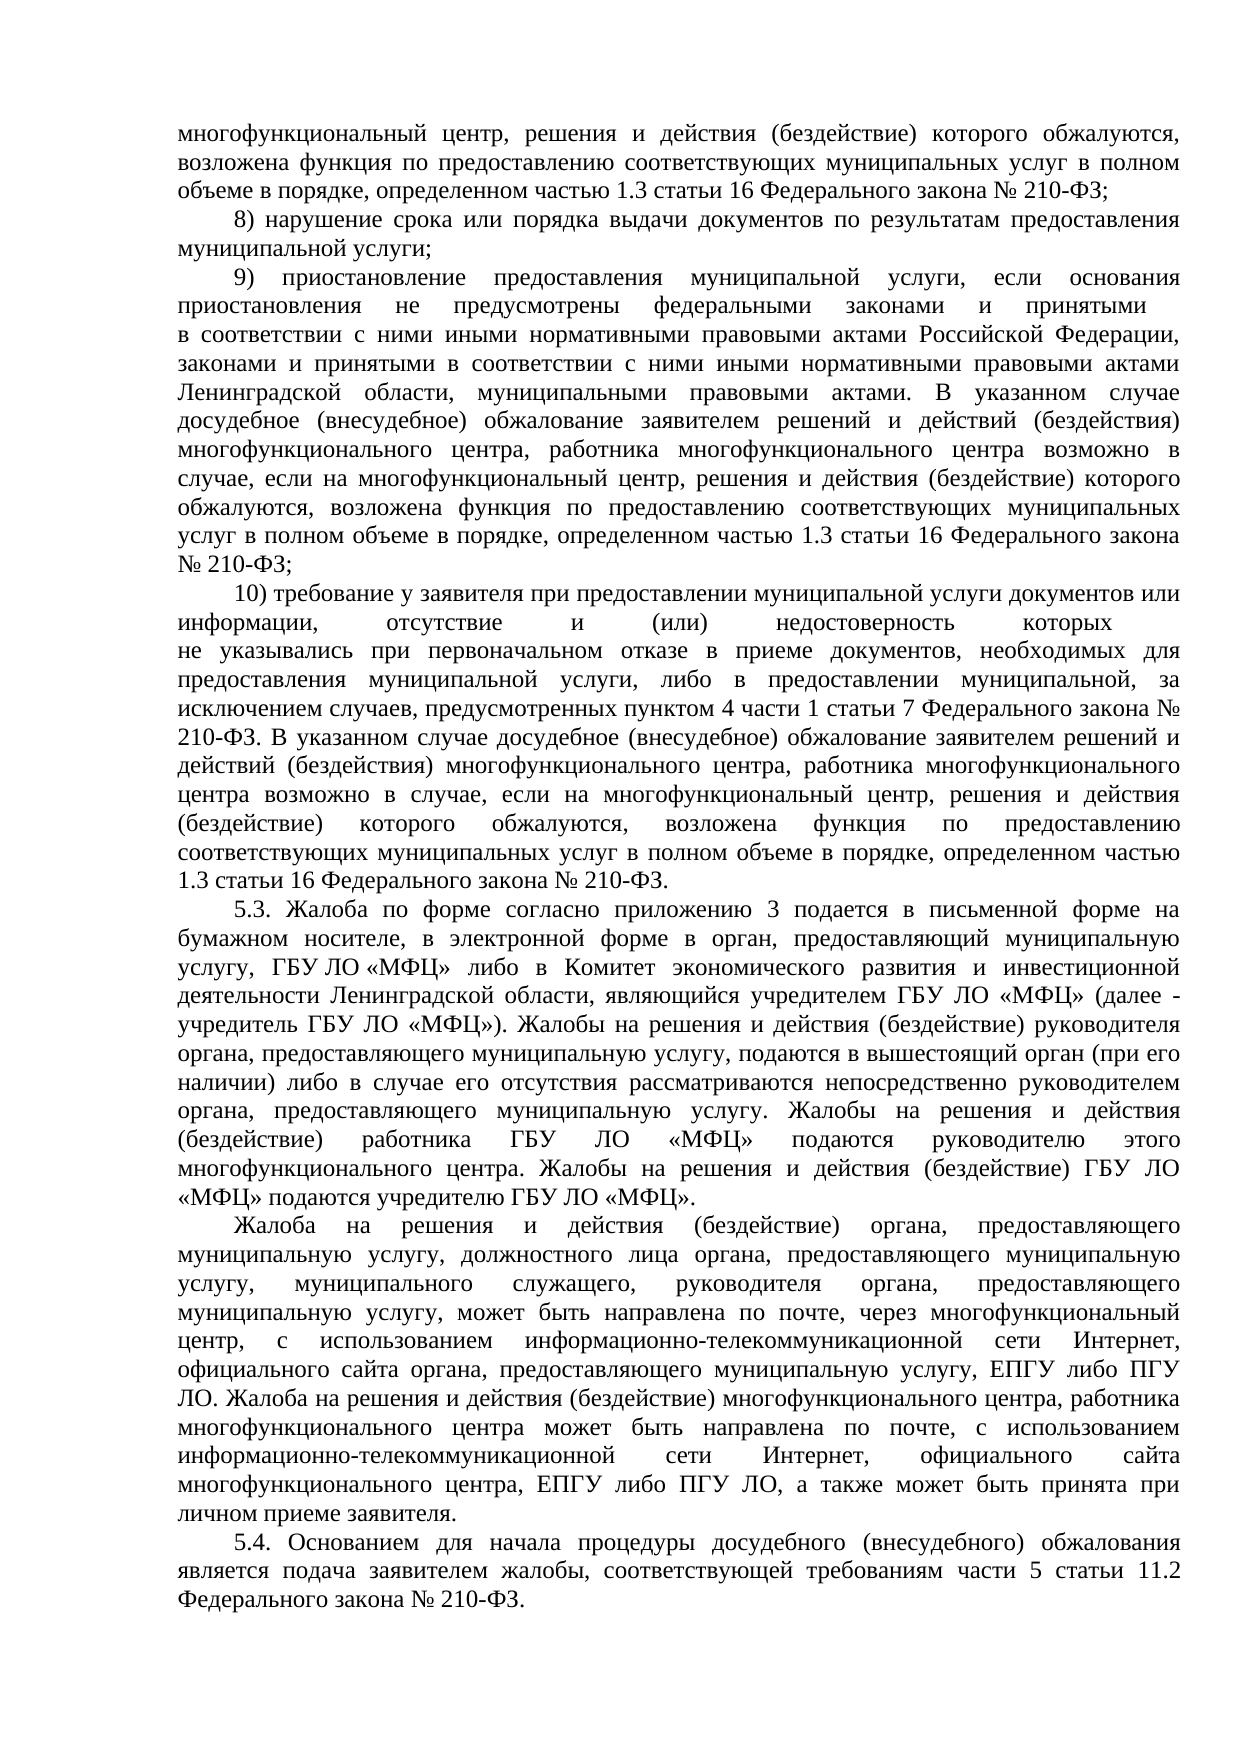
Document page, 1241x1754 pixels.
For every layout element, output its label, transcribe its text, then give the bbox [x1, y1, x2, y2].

text 5.3. Жалоба по форме согласно приложению 3 подается в письменной форме на бумажном носителе, в электронной форме в орган, предоставляющий муниципальную услугу, ГБУ ЛО «МФЦ» либо в Комитет экономического развития и инвестиционной деятельности Ленинградской области, являющийся учредителем ГБУ ЛО «МФЦ» (далее - учредитель ГБУ ЛО «МФЦ»). Жалобы на решения и действия (бездействие) руководителя органа, предоставляющего муниципальную услугу, подаются в вышестоящий орган (при его наличии) либо в случае его отсутствия рассматриваются непосредственно руководителем органа, предоставляющего муниципальную услугу. Жалобы на решения и действия (бездействие) работника ГБУ ЛО «МФЦ» подаются руководителю этого многофункционального центра. Жалобы на решения и действия (бездействие) ГБУ ЛО «МФЦ» подаются учредителю ГБУ ЛО «МФЦ». [177, 894, 1181, 1211]
text Жалоба на решения и действия (бездействие) органа, предоставляющего муниципальную услугу, должностного лица органа, предоставляющего муниципальную услугу, муниципального служащего, руководителя органа, предоставляющего муниципальную услугу, может быть направлена по почте, через многофункциональный центр, с использованием информационно-телекоммуникационной сети Интернет, официального сайта органа, предоставляющего муниципальную услугу, ЕПГУ либо ПГУ ЛО. Жалоба на решения и действия (бездействие) многофункционального центра, работника многофункционального центра может быть направлена по почте, с использованием информационно-телекоммуникационной сети Интернет, официального сайта многофункционального центра, ЕПГУ либо ПГУ ЛО, а также может быть принята при личном приеме заявителя. [177, 1211, 1181, 1527]
text 9) приостановление предоставления муниципальной услуги, если основания приостановления не предусмотрены федеральными законами и принятыми в соответствии с ними иными нормативными правовыми актами Российской Федерации, законами и принятыми в соответствии с ними иными нормативными правовыми актами Ленинградской области, муниципальными правовыми актами. В указанном случае досудебное (внесудебное) обжалование заявителем решений и действий (бездействия) многофункционального центра, работника многофункционального центра возможно в случае, если на многофункциональный центр, решения и действия (бездействие) которого обжалуются, возложена функция по предоставлению соответствующих муниципальных услуг в полном объеме в порядке, определенном частью 1.3 статьи 16 Федерального закона № 210-ФЗ; [177, 262, 1181, 578]
text 5.4. Основанием для начала процедуры досудебного (внесудебного) обжалования является подача заявителем жалобы, соответствующей требованиям части 5 статьи 11.2 Федерального закона № 210-ФЗ. [177, 1527, 1181, 1613]
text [177, 118, 1181, 204]
text 10) требование у заявителя при предоставлении муниципальной услуги документов или информации, отсутствие и (или) недостоверность которых не указывались при первоначальном отказе в приеме документов, необходимых для предоставления муниципальной услуги, либо в предоставлении муниципальной, за исключением случаев, предусмотренных пунктом 4 части 1 статьи 7 Федерального закона № 210-ФЗ. В указанном случае досудебное (внесудебное) обжалование заявителем решений и действий (бездействия) многофункционального центра, работника многофункционального центра возможно в случае, если на многофункциональный центр, решения и действия (бездействие) которого обжалуются, возложена функция по предоставлению соответствующих муниципальных услуг в полном объеме в порядке, определенном частью 1.3 статьи 16 Федерального закона № 210-ФЗ. [177, 578, 1181, 894]
text 8) нарушение срока или порядка выдачи документов по результатам предоставления муниципальной услуги; [177, 204, 1181, 262]
